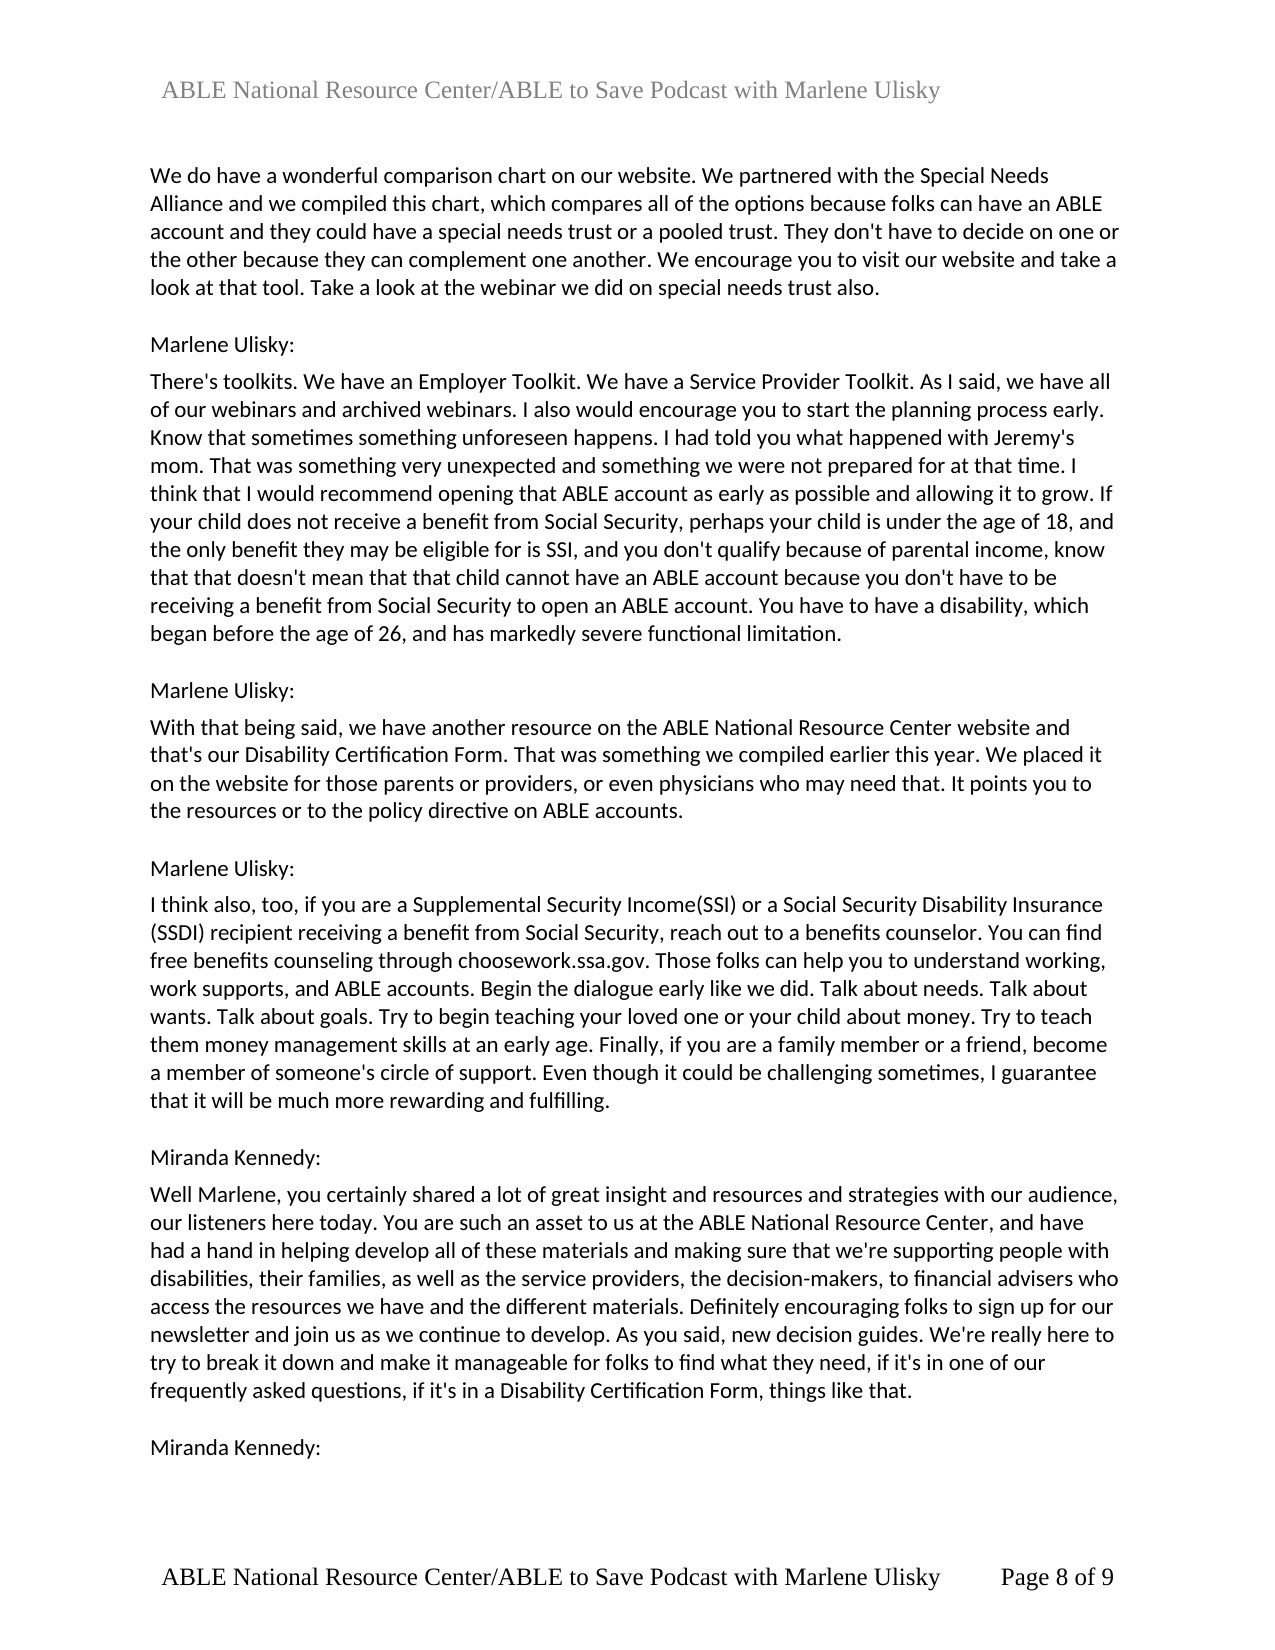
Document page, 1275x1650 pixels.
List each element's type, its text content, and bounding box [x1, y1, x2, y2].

text Marlene Ulisky: [150, 676, 1125, 704]
text We do have a wonderful comparison chart on our website. We partnered with the Special Needs Alliance and we compiled this chart, which compares all of the options because folks can have an ABLE account and they could have a special needs trust or a pooled trust. They don't have to decide on one or the other because they can complement one another. We encourage you to visit our website and take a look at that tool. Take a look at the webinar we did on special needs trust also. [150, 161, 1125, 301]
text With that being said, we have another resource on the ABLE National Resource Center website and that's our Disability Certification Form. That was something we compiled earlier this year. We placed it on the website for those parents or providers, or even physicians who may need that. It points you to the resources or to the policy directive on ABLE accounts. [150, 713, 1125, 825]
text There's toolkits. We have an Employer Toolkit. We have a Service Provider Toolkit. As I said, we have all of our webinars and archived webinars. I also would encourage you to start the planning process early. Know that sometimes something unforeseen happens. I had told you what happened with Jeremy's mom. That was something very unexpected and something we were not prepared for at that time. I think that I would recommend opening that ABLE account as early as possible and allowing it to grow. If your child does not receive a benefit from Social Security, perhaps your child is under the age of 18, and the only benefit they may be eligible for is SSI, and you don't qualify because of parental income, know that that doesn't mean that that child cannot have an ABLE account because you don't have to be receiving a benefit from Social Security to open an ABLE account. You have to have a disability, which began before the age of 26, and has markedly severe functional limitation. [150, 367, 1125, 647]
text Marlene Ulisky: [150, 854, 1125, 882]
text Miranda Kennedy: [150, 1143, 1125, 1172]
text I think also, too, if you are a Supplemental Security Income(SSI) or a Social Security Disability Insurance (SSDI) recipient receiving a benefit from Social Security, reach out to a benefits counselor. You can find free benefits counseling through choosework.ssa.gov. Those folks can help you to understand working, work supports, and ABLE accounts. Begin the dialogue early like we did. Talk about needs. Talk about wants. Talk about goals. Try to begin teaching your loved one or your child about money. Try to teach them money management skills at an early age. Finally, if you are a family member or a friend, become a member of someone's circle of support. Even though it could be challenging sometimes, I guarantee that it will be much more rewarding and fulfilling. [150, 890, 1125, 1114]
text Miranda Kennedy: [150, 1433, 1125, 1461]
text Well Marlene, you certainly shared a lot of great insight and resources and strategies with our audience, our listeners here today. You are such an asset to us at the ABLE National Resource Center, and have had a hand in helping develop all of these materials and making sure that we're supporting people with disabilities, their families, as well as the service providers, the decision-makers, to financial advisers who access the resources we have and the different materials. Definitely encouraging folks to sign up for our newsletter and join us as we continue to develop. As you said, new decision guides. We're really here to try to break it down and make it manageable for folks to find what they need, if it's in one of our frequently asked questions, if it's in a Disability Certification Form, things like that. [150, 1180, 1125, 1404]
text Marlene Ulisky: [150, 331, 1125, 358]
